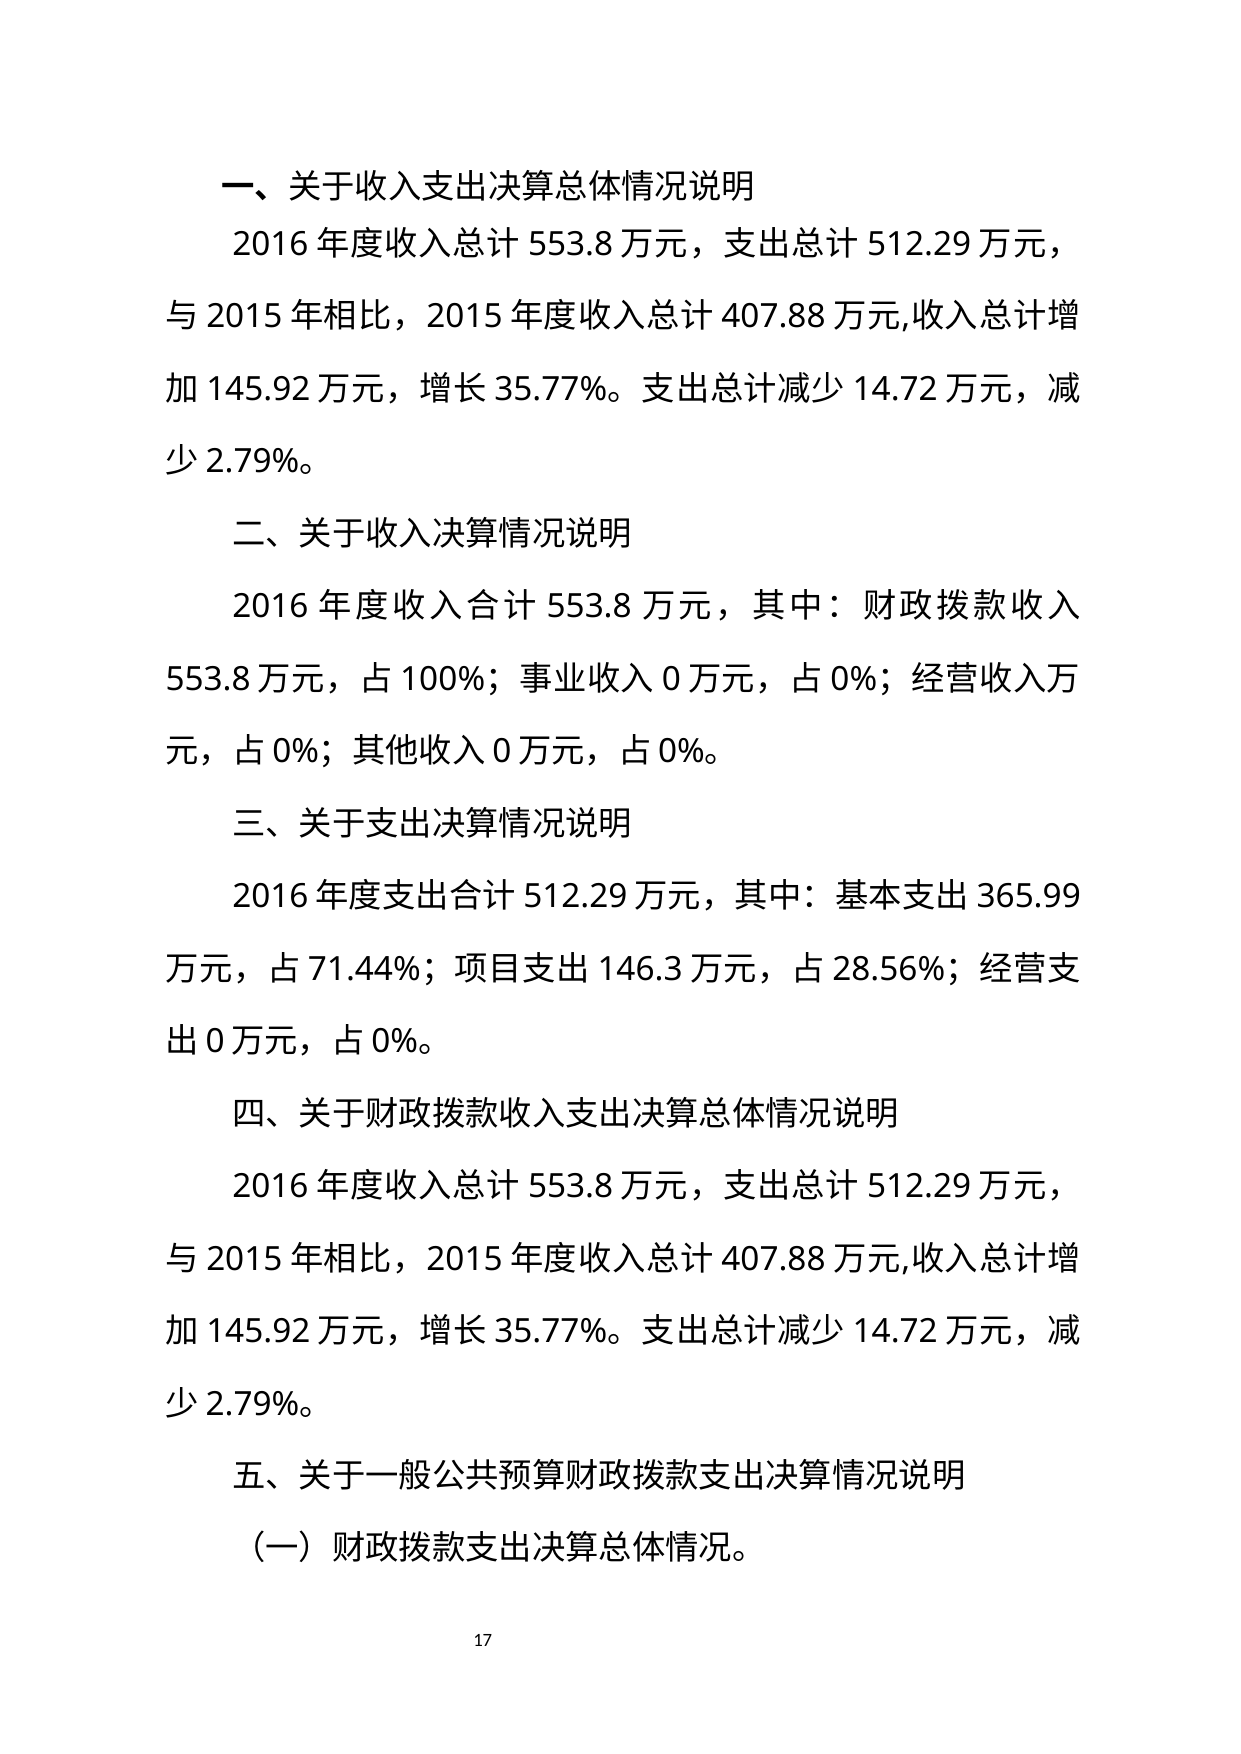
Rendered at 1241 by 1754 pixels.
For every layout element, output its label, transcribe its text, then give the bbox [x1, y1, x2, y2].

list 三、关于支出决算情况说明 [165, 797, 1081, 845]
text 2016年度支出合计512.29万元，其中：基本支出365.99万元，占71.44%；项目支出146.3万元，占28.56%；经营支出0万元，占0%。 [165, 869, 1081, 1062]
list 财政拨款支出决算总体情况。 [165, 1521, 1081, 1569]
list 五、关于一般公共预算财政拨款支出决算情况说明 [165, 1449, 1081, 1497]
text 2016年度收入总计553.8万元，支出总计512.29万元，与2015年相比，2015年度收入总计407.88万元,收入总计增加145.92万元，增长35.77%。支出总计减少14.72万元，减少2.79%。 [165, 1159, 1081, 1425]
text 2016年度收入总计553.8万元，支出总计512.29万元，与2015年相比，2015年度收入总计407.88万元,收入总计增加145.92万元，增长35.77%。支出总计减少14.72万元，减少2.79%。 [165, 217, 1081, 482]
list 2016年度收入合计553.8万元，其中：财政拨款收入553.8万元，占100%；事业收入0万元，占0%；经营收入万元，占0%；其他收入0万元，占0%。 [165, 579, 1081, 772]
list 二、关于收入决算情况说明 [165, 507, 1081, 555]
text 一、关于收入支出决算总体情况说明 [165, 151, 1081, 217]
list 四、关于财政拨款收入支出决算总体情况说明 [165, 1086, 1081, 1135]
